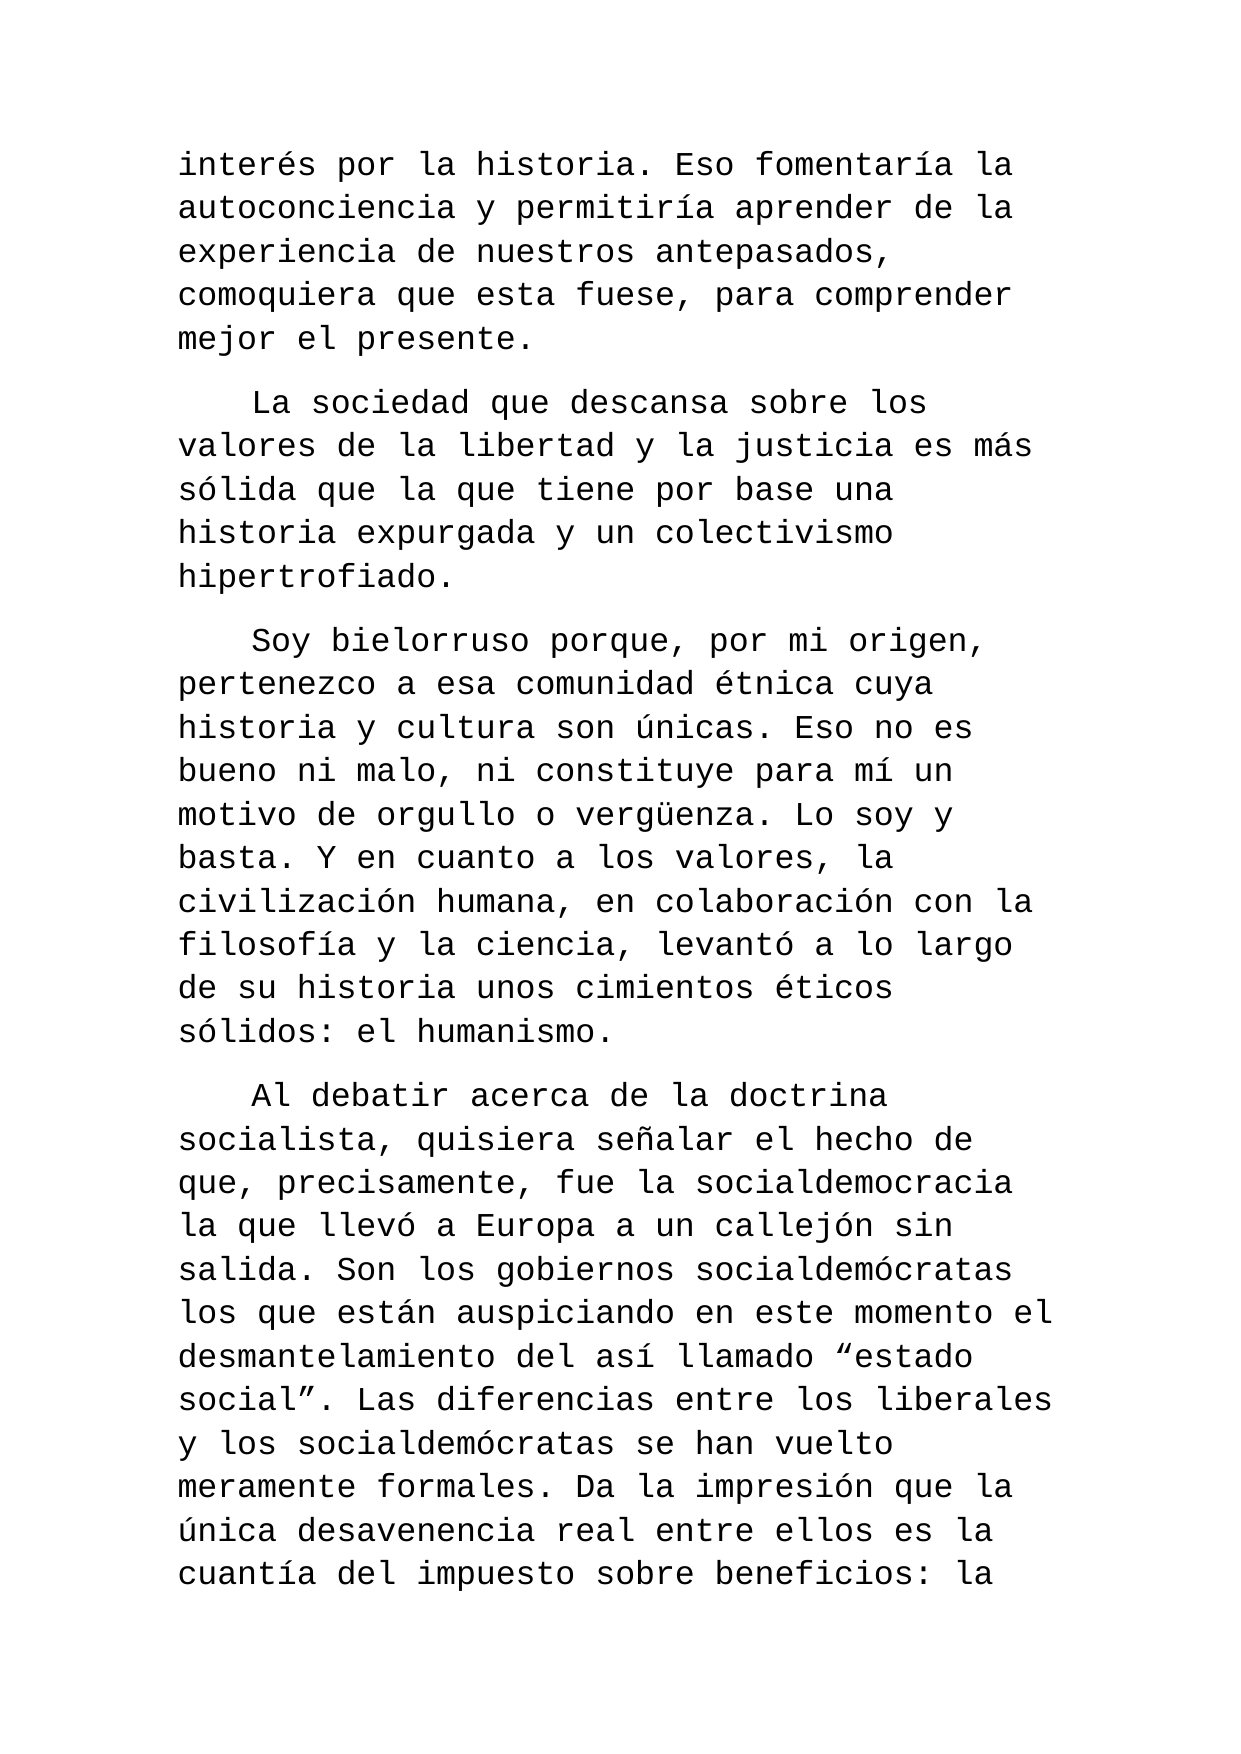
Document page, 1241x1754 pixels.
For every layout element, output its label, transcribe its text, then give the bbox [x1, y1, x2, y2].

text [177, 1079, 1063, 1594]
text La sociedad que descansa sobre los valores de la libertad y la justicia es más sólida que la que tiene por base una historia expurgada y un colectivismo hipertrofiado. [177, 386, 1063, 597]
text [177, 148, 1063, 359]
text Soy bielorruso porque, por mi origen, pertenezco a esa comunidad étnica cuya historia y cultura son únicas. Eso no es bueno ni malo, ni constituye para mí un motivo de orgullo o vergüenza. Lo soy y basta. Y en cuanto a los valores, la civilización humana, en colaboración con la filosofía y la ciencia, levantó a lo largo de su historia unos cimientos éticos sólidos: el humanismo. [177, 624, 1063, 1052]
